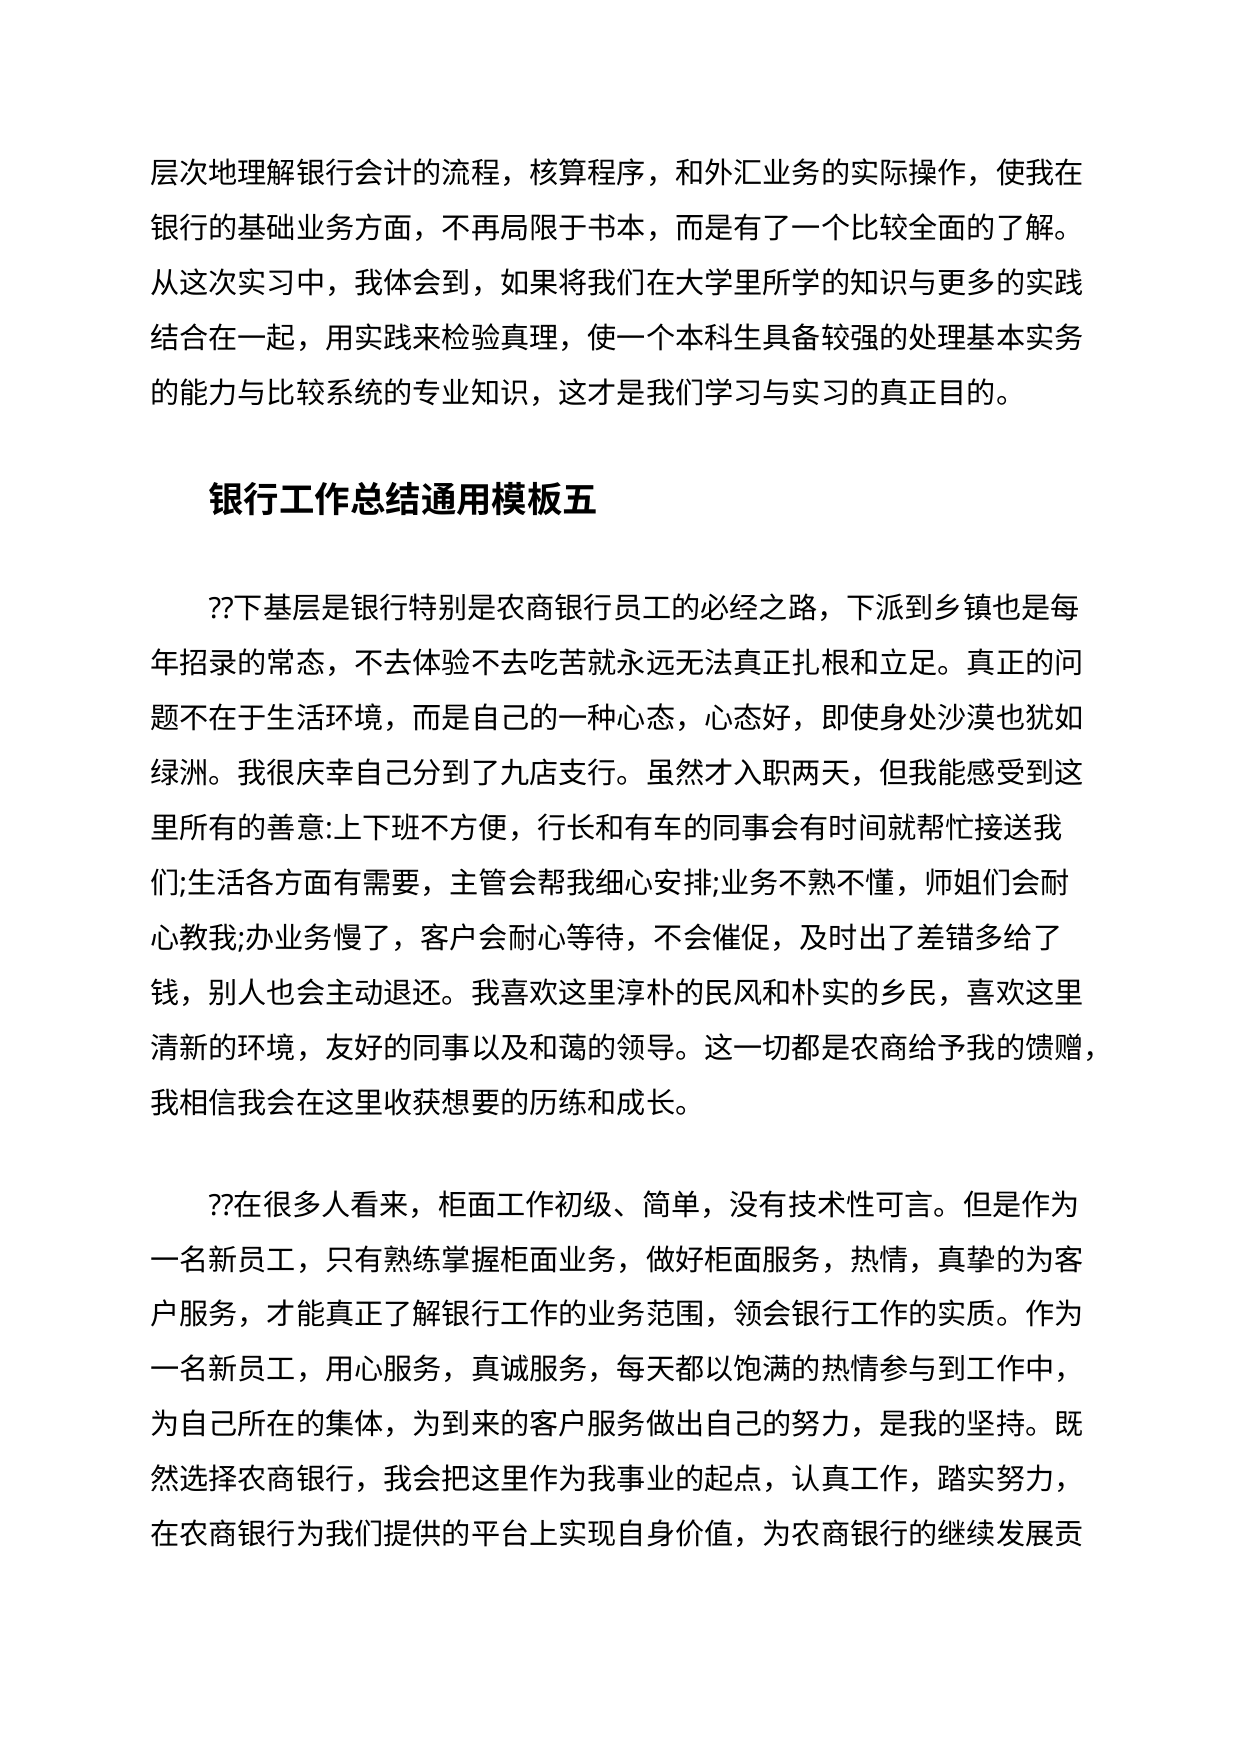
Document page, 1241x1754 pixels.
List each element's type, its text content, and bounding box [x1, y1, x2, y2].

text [150, 1181, 1090, 1553]
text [150, 150, 1090, 412]
text 银行工作总结通用模板五 [150, 471, 1090, 523]
text ??下基层是银行特别是农商银行员工的必经之路，下派到乡镇也是每年招录的常态，不去体验不去吃苦就永远无法真正扎根和立足。真正的问题不在于生活环境，而是自己的一种心态，心态好，即使身处沙漠也犹如绿洲。我很庆幸自己分到了九店支行。虽然才入职两天，但我能感受到这里所有的善意:上下班不方便，行长和有车的同事会有时间就帮忙接送我们;生活各方面有需要，主管会帮我细心安排;业务不熟不懂，师姐们会耐心教我;办业务慢了，客户会耐心等待，不会催促，及时出了差错多给了钱，别人也会主动退还。我喜欢这里淳朴的民风和朴实的乡民，喜欢这里清新的环境，友好的同事以及和蔼的领导。这一切都是农商给予我的馈赠，我相信我会在这里收获想要的历练和成长。 [150, 585, 1090, 1122]
